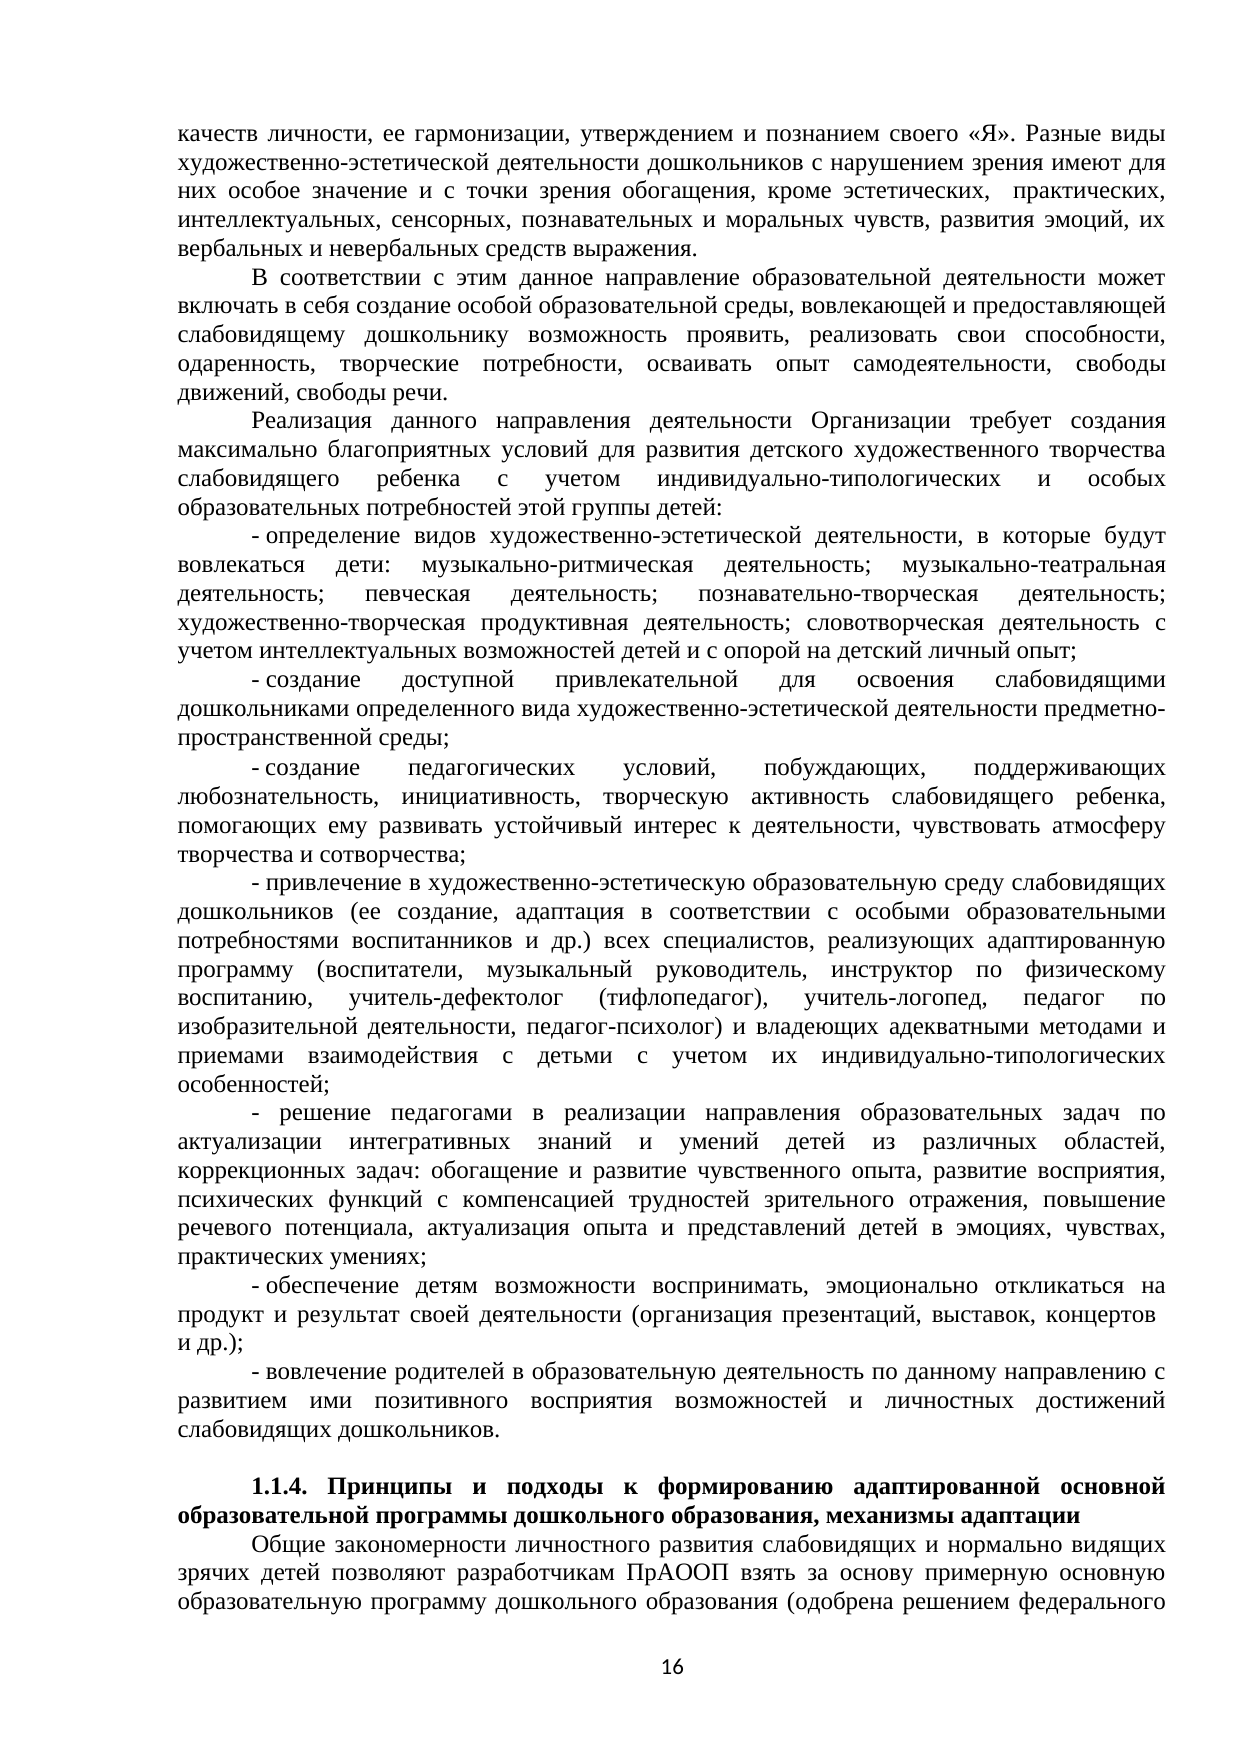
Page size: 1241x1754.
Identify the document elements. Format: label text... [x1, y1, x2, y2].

text - вовлечение родителей в образовательную деятельность по данному направлению с развитием ими позитивного восприятия возможностей и личностных достижений слабовидящих дошкольников. [177, 1356, 1167, 1442]
text - создание доступной привлекательной для освоения слабовидящими дошкольниками определенного вида художественно-эстетической деятельности предметно-пространственной среды; [177, 664, 1167, 751]
text - определение видов художественно-эстетической деятельности, в которые будут вовлекаться дети: музыкально-ритмическая деятельность; музыкально-театральная деятельность; певческая деятельность; познавательно-творческая деятельность; художественно-творческая продуктивная деятельность; словотворческая деятельность с учетом интеллектуальных возможностей детей и с опорой на детский личный опыт; [177, 521, 1167, 664]
text - привлечение в художественно-эстетическую образовательную среду слабовидящих дошкольников (ее создание, адаптация в соответствии с особыми образовательными потребностями воспитанников и др.) всех специалистов, реализующих адаптированную программу (воспитатели, музыкальный руководитель, инструктор по физическому воспитанию, учитель-дефектолог (тифлопедагог), учитель-логопед, педагог по изобразительной деятельности, педагог-психолог) и владеющих адекватными методами и приемами взаимодействия с детьми с учетом их индивидуально-типологических особенностей; [177, 867, 1167, 1097]
text - решение педагогами в реализации направления образовательных задач по актуализации интегративных знаний и умений детей из различных областей, коррекционных задач: обогащение и развитие чувственного опыта, развитие восприятия, психических функций с компенсацией трудностей зрительного отражения, повышение речевого потенциала, актуализация опыта и представлений детей в эмоциях, чувствах, практических умениях; [177, 1097, 1167, 1270]
text - создание педагогических условий, побуждающих, поддерживающих любознательность, инициативность, творческую активность слабовидящего ребенка, помогающих ему развивать устойчивый интерес к деятельности, чувствовать атмосферу творчества и сотворчества; [177, 751, 1167, 867]
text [177, 1529, 1167, 1615]
text - обеспечение детям возможности воспринимать, эмоционально откликаться на продукт и результат своей деятельности (организация презентаций, выставок, концертов и др.); [177, 1270, 1167, 1356]
text 1.1.4. Принципы и подходы к формированию адаптированной основной образовательной программы дошкольного образования, механизмы адаптации [177, 1471, 1167, 1529]
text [177, 118, 1167, 262]
text В соответствии с этим данное направление образовательной деятельности может включать в себя создание особой образовательной среды, вовлекающей и предоставляющей слабовидящему дошкольнику возможность проявить, реализовать свои способности, одаренность, творческие потребности, осваивать опыт самодеятельности, свободы движений, свободы речи. [177, 262, 1167, 406]
text Реализация данного направления деятельности Организации требует создания максимально благоприятных условий для развития детского художественного творчества слабовидящего ребенка с учетом индивидуально-типологических и особых образовательных потребностей этой группы детей: [177, 406, 1167, 521]
